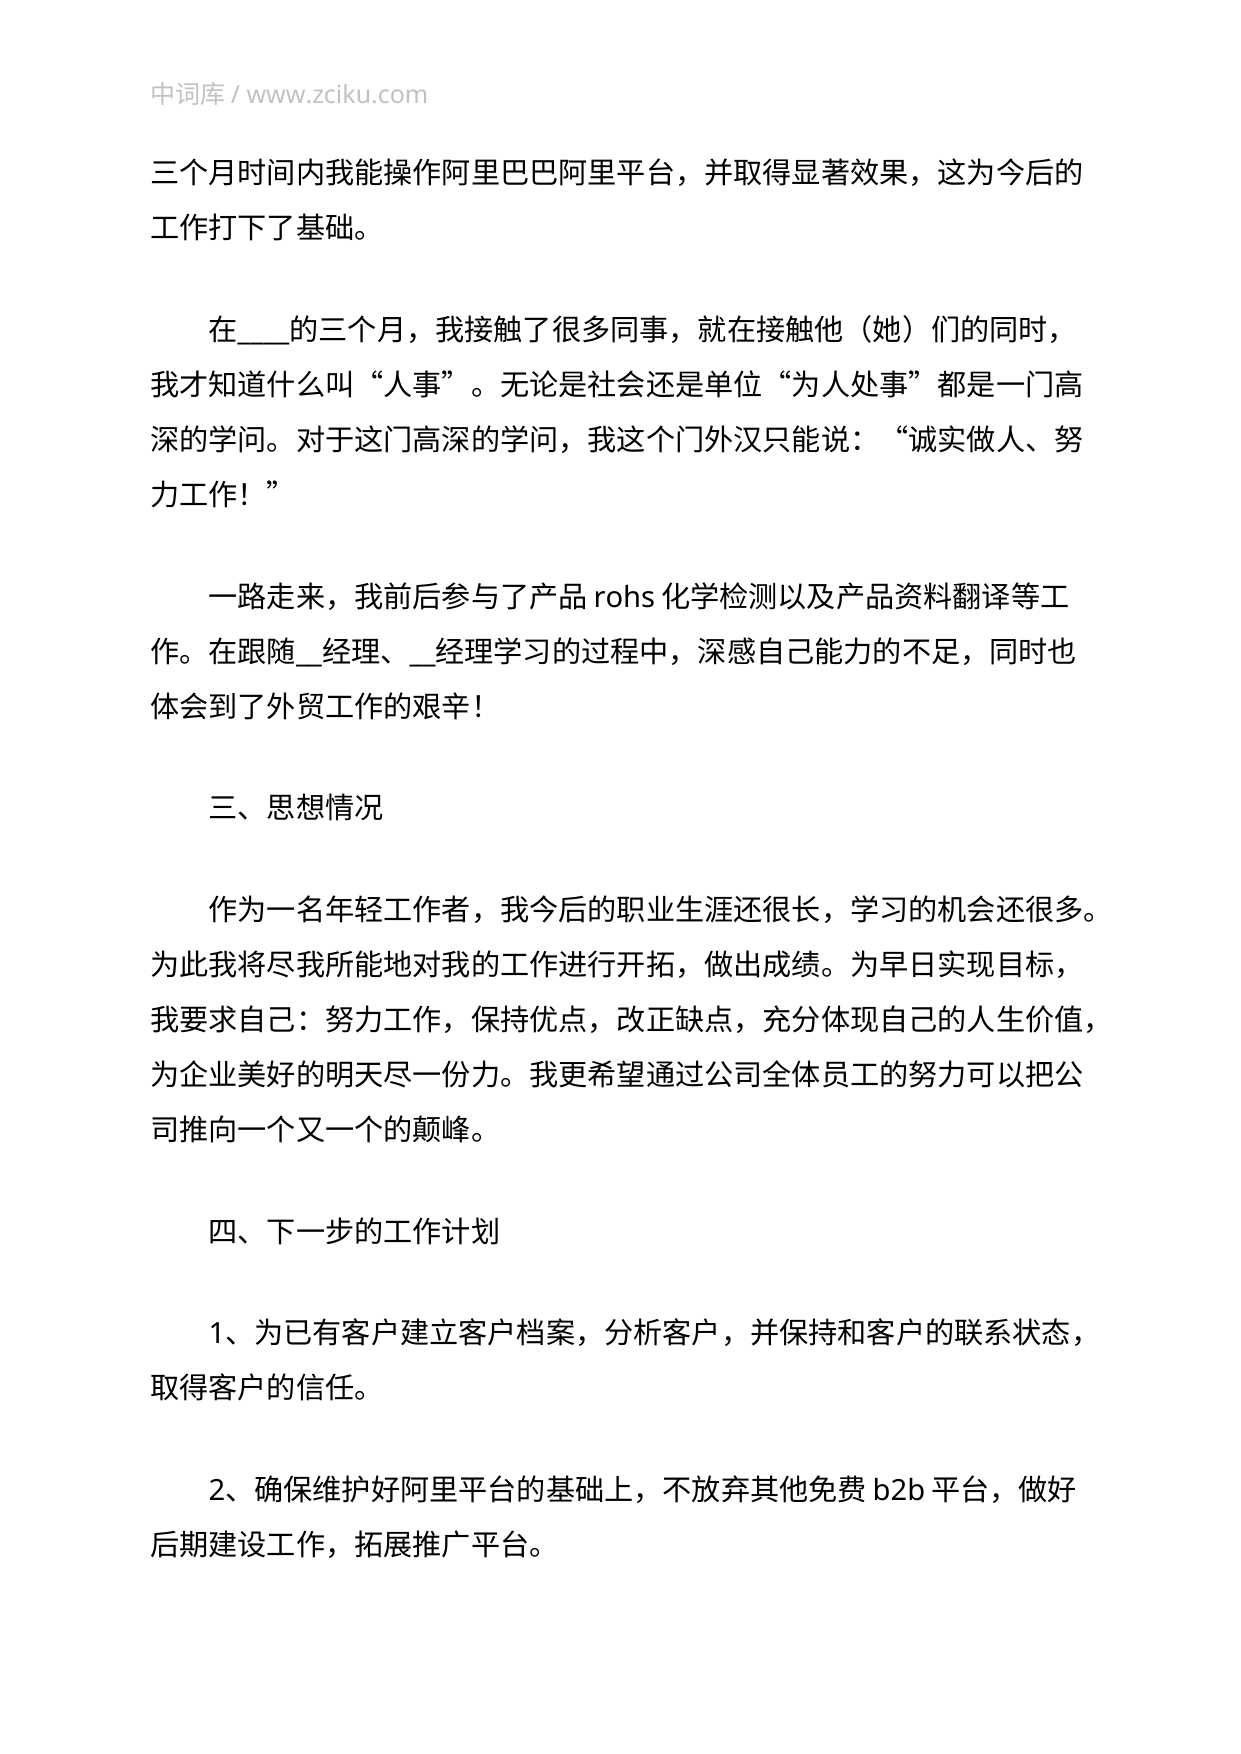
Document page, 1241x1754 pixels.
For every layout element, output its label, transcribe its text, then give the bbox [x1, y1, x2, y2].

text 在____的三个月，我接触了很多同事，就在接触他（她）们的同时，我才知道什么叫“人事”。无论是社会还是单位“为人处事”都是一门高深的学问。对于这门高深的学问，我这个门外汉只能说：“诚实做人、努力工作！” [150, 307, 1090, 514]
text 作为一名年轻工作者，我今后的职业生涯还很长，学习的机会还很多。为此我将尽我所能地对我的工作进行开拓，做出成绩。为早日实现目标，我要求自己：努力工作，保持优点，改正缺点，充分体现自己的人生价值，为企业美好的明天尽一份力。我更希望通过公司全体员工的努力可以把公司推向一个又一个的颠峰。 [150, 887, 1090, 1149]
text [150, 150, 1090, 247]
text 一路走来，我前后参与了产品rohs化学检测以及产品资料翻译等工作。在跟随__经理、__经理学习的过程中，深感自己能力的不足，同时也体会到了外贸工作的艰辛！ [150, 573, 1090, 726]
text 2、确保维护好阿里平台的基础上，不放弃其他免费b2b平台，做好后期建设工作，拓展推广平台。 [150, 1467, 1090, 1564]
text 1、为已有客户建立客户档案，分析客户，并保持和客户的联系状态，取得客户的信任。 [150, 1310, 1090, 1407]
text 四、下一步的工作计划 [150, 1208, 1090, 1250]
text 三、思想情况 [150, 785, 1090, 827]
